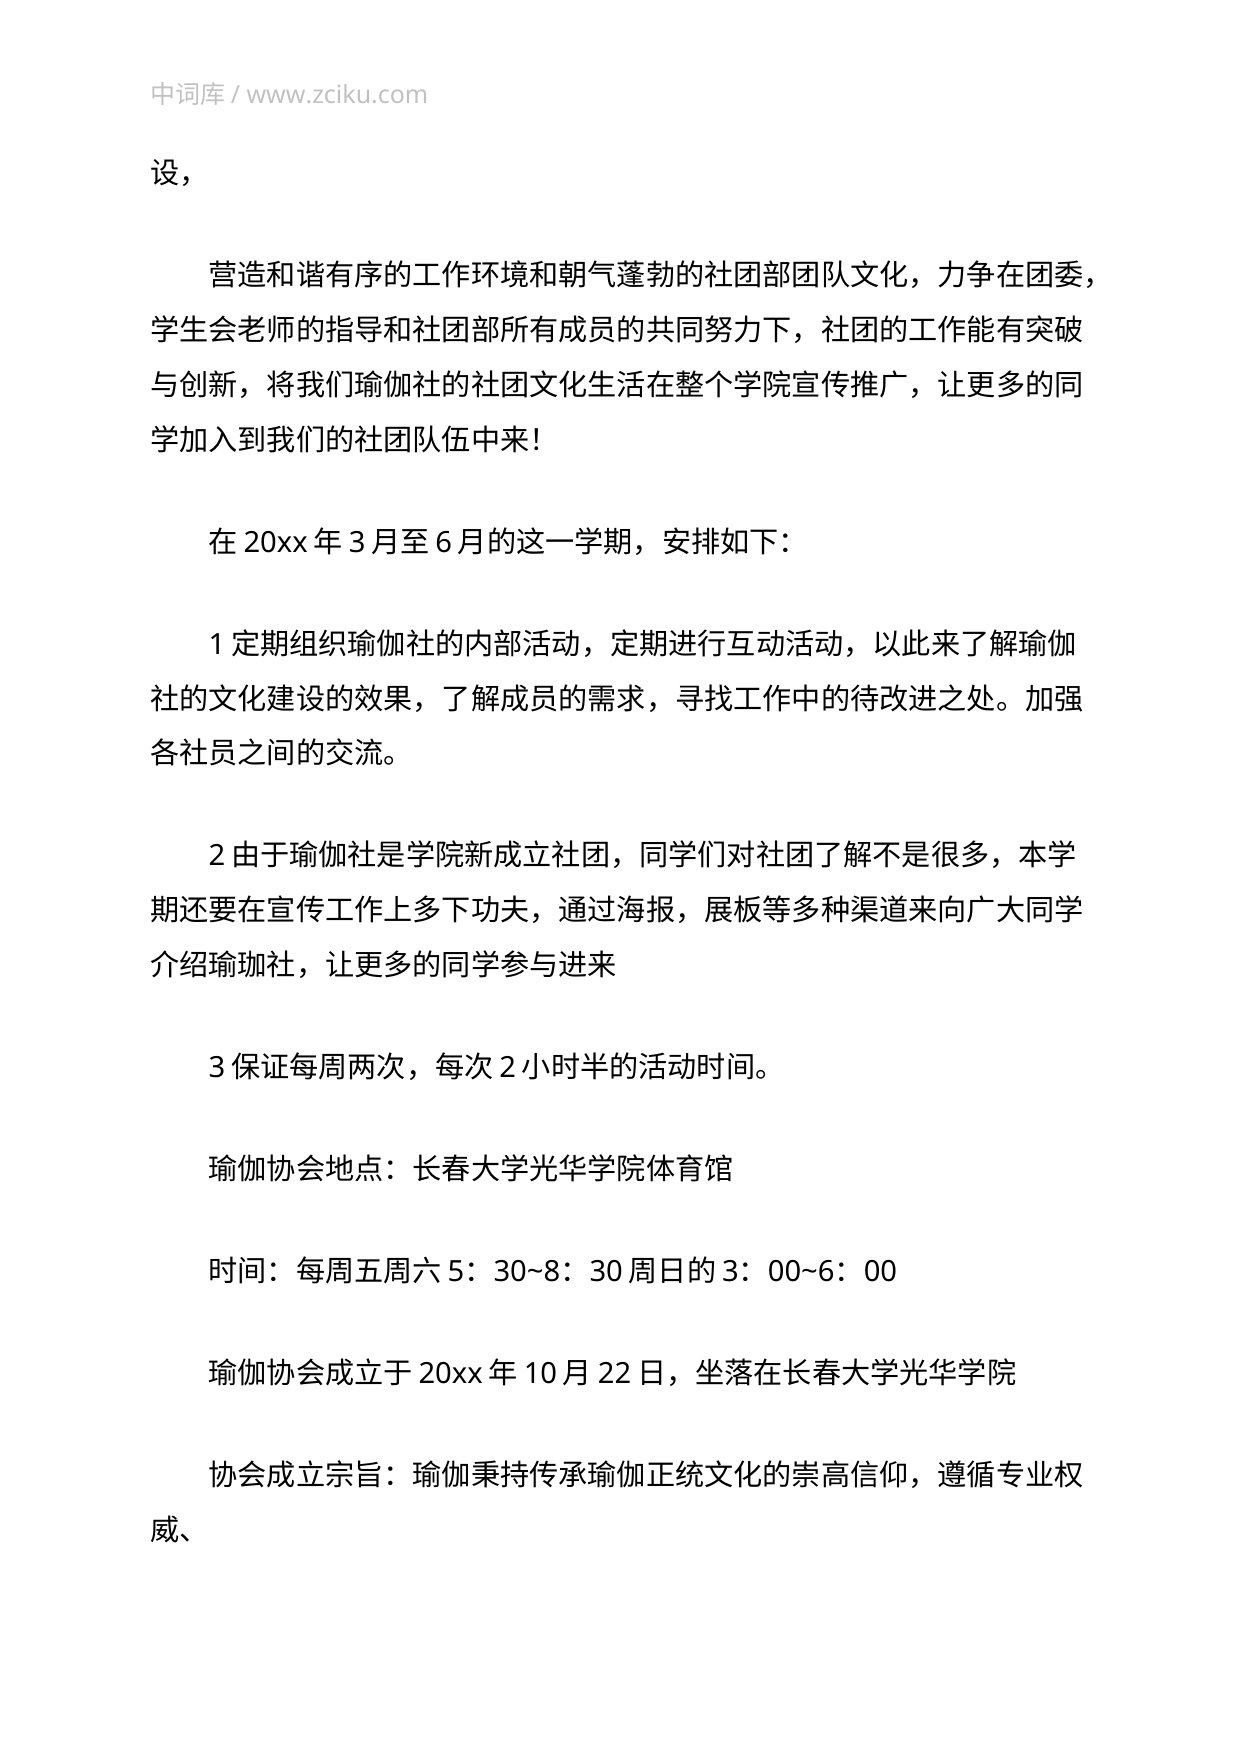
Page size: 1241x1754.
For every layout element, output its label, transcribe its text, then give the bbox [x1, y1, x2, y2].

text 瑜伽协会地点：长春大学光华学院体育馆 [150, 1146, 1090, 1188]
text 协会成立宗旨：瑜伽秉持传承瑜伽正统文化的崇高信仰，遵循专业权威、 [150, 1451, 1090, 1548]
text 3保证每周两次，每次2小时半的活动时间。 [150, 1043, 1090, 1086]
text 2由于瑜伽社是学院新成立社团，同学们对社团了解不是很多，本学期还要在宣传工作上多下功夫，通过海报，展板等多种渠道来向广大同学介绍瑜珈社，让更多的同学参与进来 [150, 832, 1090, 984]
text 营造和谐有序的工作环境和朝气蓬勃的社团部团队文化，力争在团委，学生会老师的指导和社团部所有成员的共同努力下，社团的工作能有突破与创新，将我们瑜伽社的社团文化生活在整个学院宣传推广，让更多的同学加入到我们的社团队伍中来！ [150, 252, 1090, 459]
text 时间：每周五周六5：30~8：30周日的3：00~6：00 [150, 1247, 1090, 1290]
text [150, 150, 1090, 192]
text 瑜伽协会成立于20xx年10月22日，坐落在长春大学光华学院 [150, 1349, 1090, 1392]
text 在20xx年3月至6月的这一学期，安排如下： [150, 518, 1090, 561]
text 1定期组织瑜伽社的内部活动，定期进行互动活动，以此来了解瑜伽社的文化建设的效果，了解成员的需求，寻找工作中的待改进之处。加强各社员之间的交流。 [150, 620, 1090, 772]
